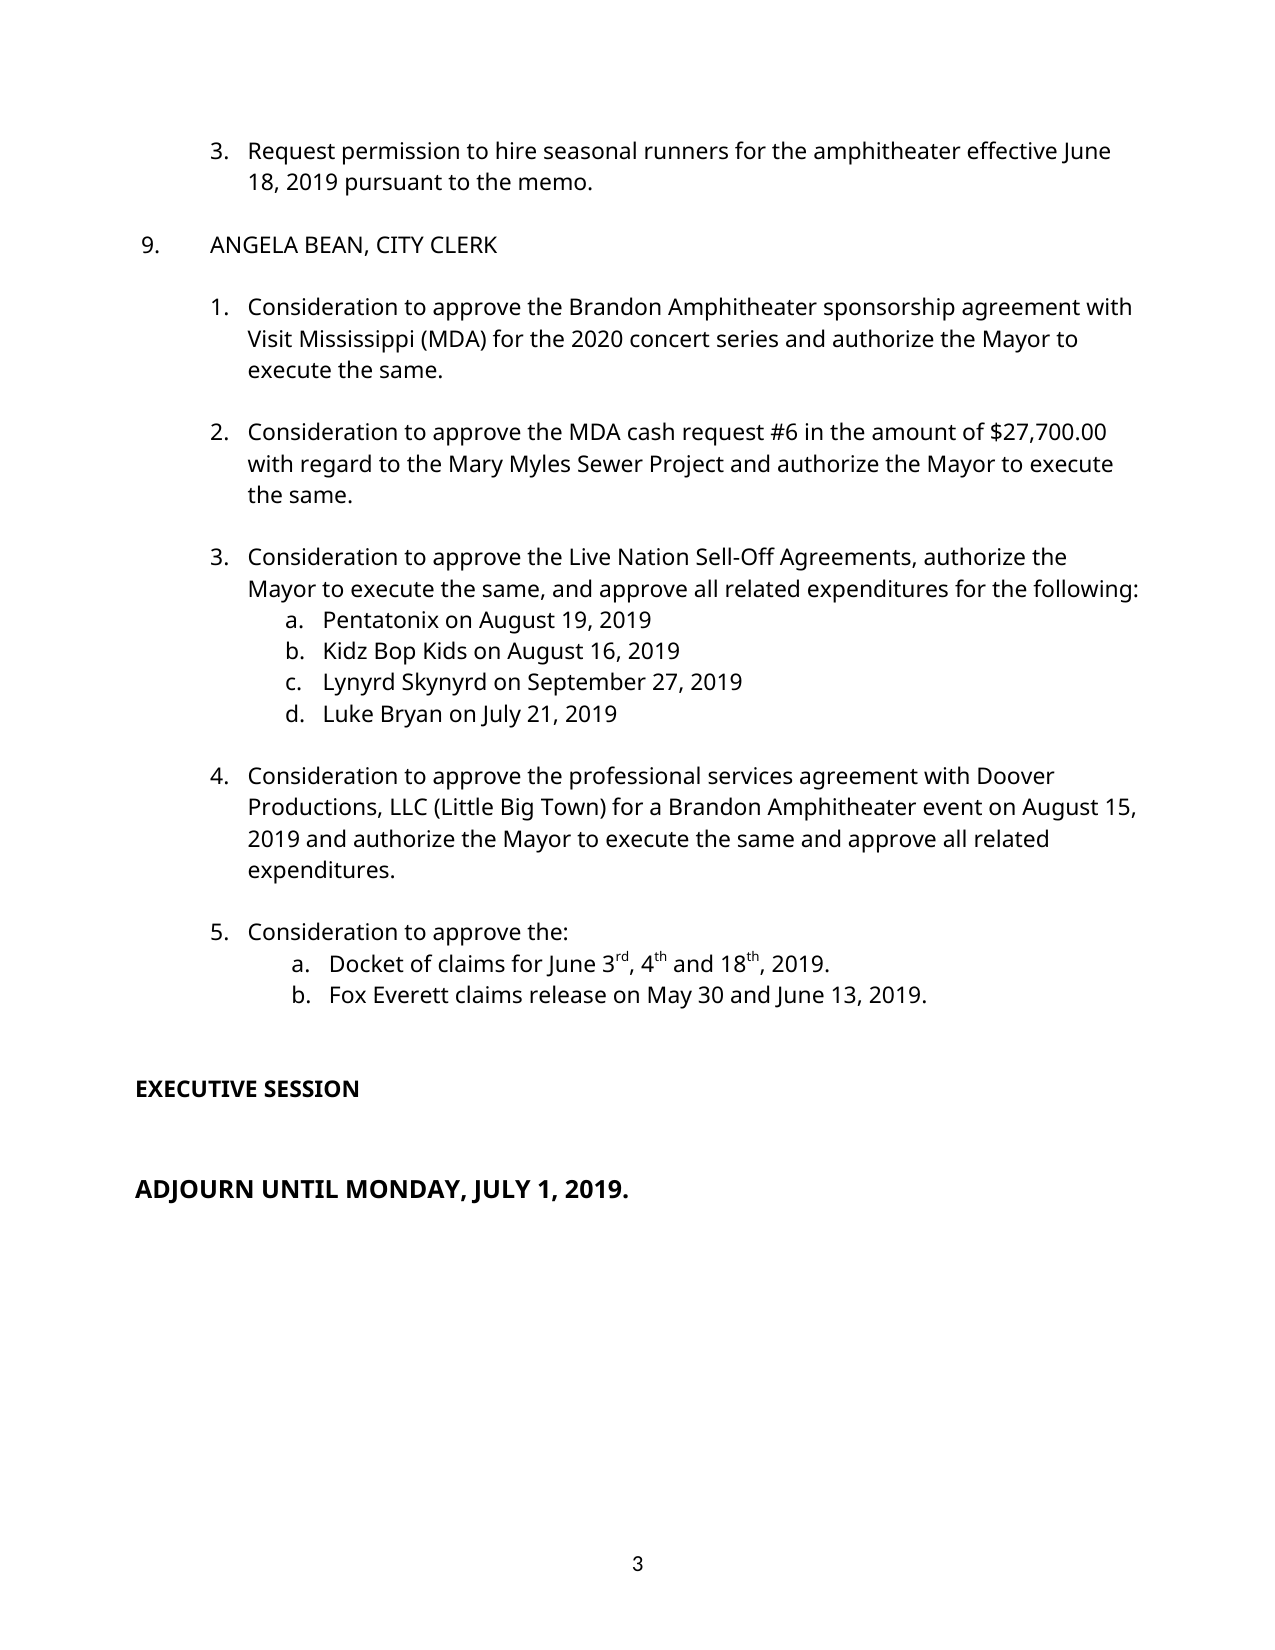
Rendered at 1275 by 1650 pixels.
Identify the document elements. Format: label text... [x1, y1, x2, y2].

list Lynyrd Skynyrd on September 27, 2019 [285, 666, 1140, 697]
list Consideration to approve the Brandon Amphitheater sponsorship agreement with Visit Mississippi (MDA) for the 2020 concert series and authorize the Mayor to execute the same. [210, 291, 1140, 385]
list Consideration to approve the: [210, 916, 1140, 947]
list Pentatonix on August 19, 2019 [285, 604, 1140, 635]
list Luke Bryan on July 21, 2019 [285, 697, 1140, 729]
text ADJOURN UNTIL MONDAY, JULY 1, 2019. [135, 1172, 1140, 1206]
list Consideration to approve the Live Nation Sell-Off Agreements, authorize the Mayor to execute the same, and approve all related expenditures for the following: [210, 541, 1140, 604]
list Consideration to approve the MDA cash request #6 in the amount of $27,700.00 with regard to the Mary Myles Sewer Project and authorize the Mayor to execute the same. [210, 416, 1140, 510]
list Kidz Bop Kids on August 16, 2019 [285, 635, 1140, 666]
list Docket of claims for June 3rd, 4th and 18th, 2019. [291, 947, 1140, 979]
text 9. ANGELA BEAN, CITY CLERK [135, 229, 1140, 260]
list Fox Everett claims release on May 30 and June 13, 2019. [291, 979, 1140, 1010]
list Request permission to hire seasonal runners for the amphitheater effective June 18, 2019 pursuant to the memo. [210, 135, 1140, 197]
text EXECUTIVE SESSION [135, 1072, 1140, 1104]
list Consideration to approve the professional services agreement with Doover Productions, LLC (Little Big Town) for a Brandon Amphitheater event on August 15, 2019 and authorize the Mayor to execute the same and approve all related expenditures. [210, 760, 1140, 885]
